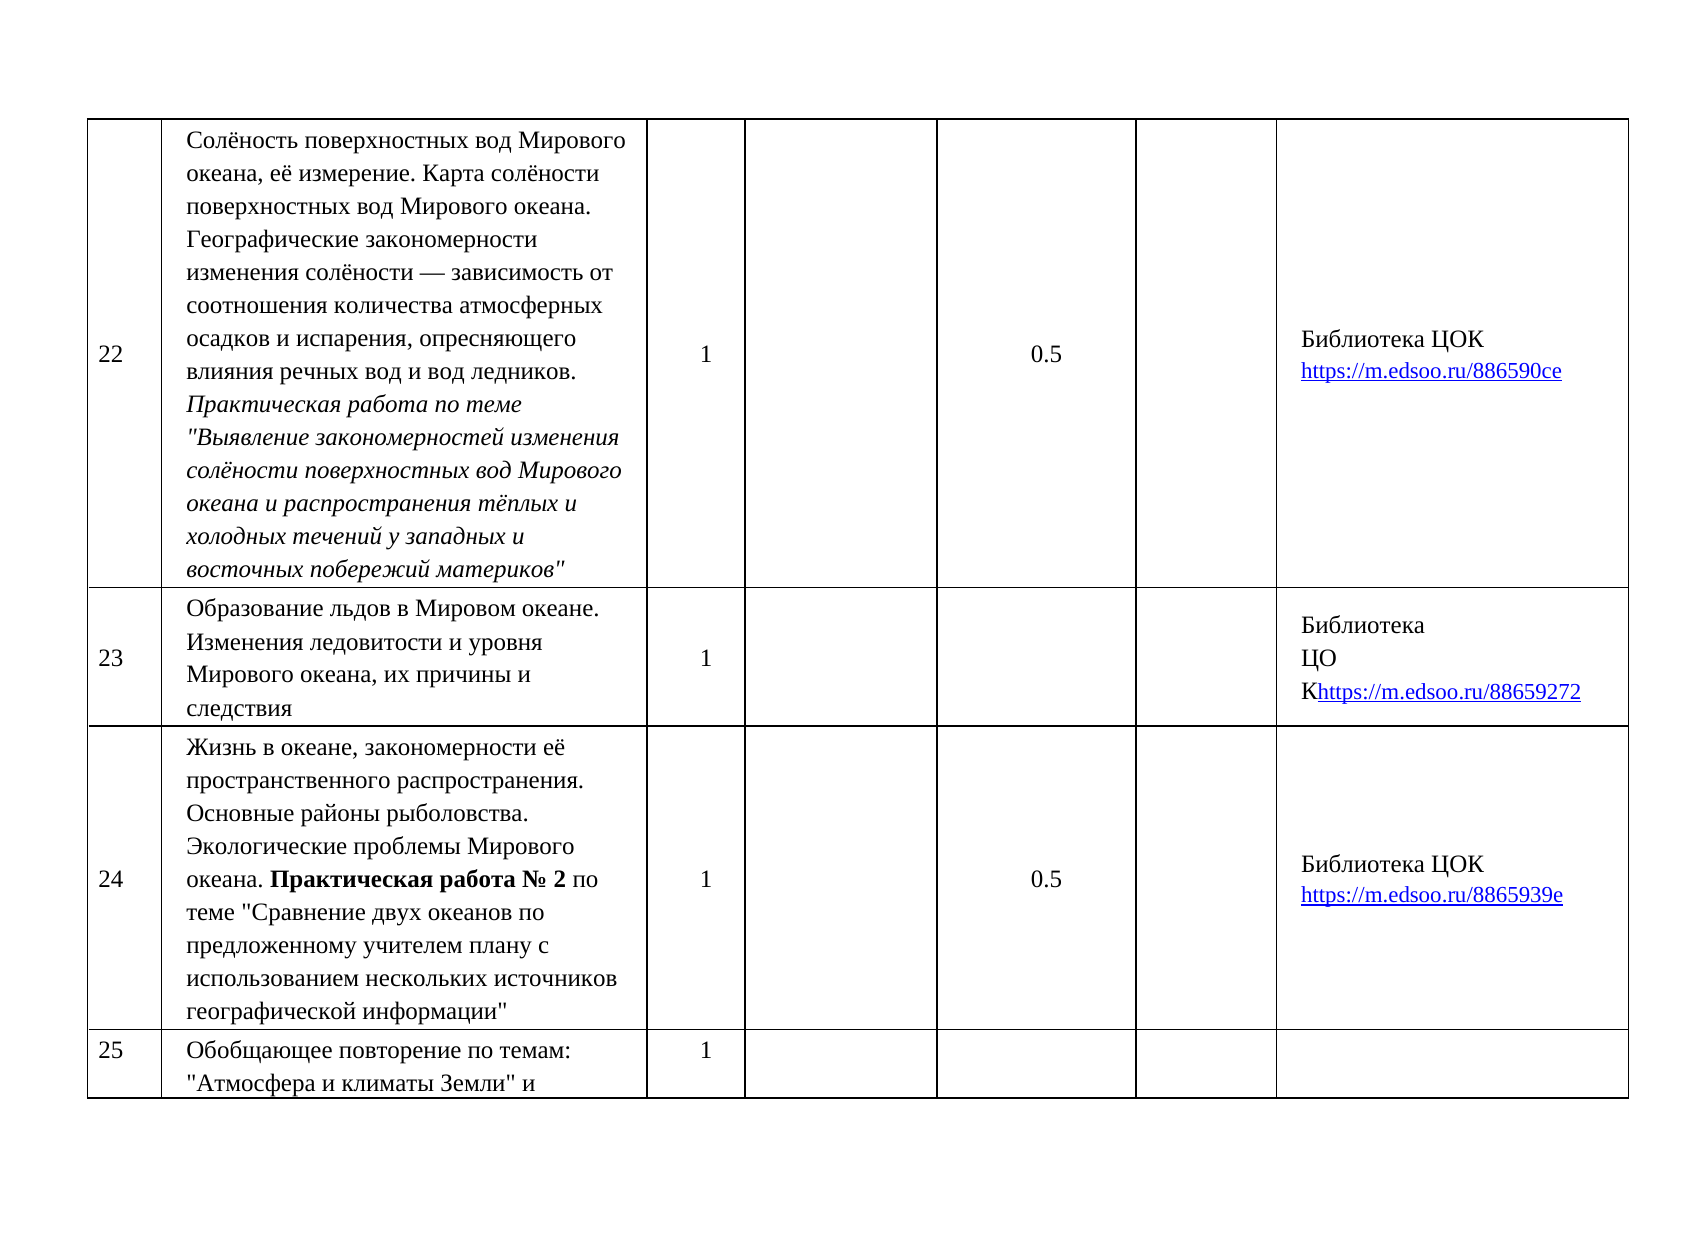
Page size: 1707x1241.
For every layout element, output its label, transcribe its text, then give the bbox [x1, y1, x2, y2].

table_cell Солёность поверхностных вод Мирового океана, её измерение. Карта солёности поверхностных вод Мирового океана. Географические закономерности изменения солёности — зависимость от соотношения количества атмосферных осадков и испарения, опресняющего влияния речных вод и вод ледников. Практическая работа по теме "Выявление закономерностей изменения солёности поверхностных вод Мирового океана и распространения тёплых и холодных течений у западных и восточных побережий материков" [162, 120, 646, 587]
table_cell 1 [648, 1030, 744, 1097]
table_cell Образование льдов в Мировом океане. Изменения ледовитости и уровня Мирового океана, их причины и следствия [162, 588, 646, 725]
table_cell 1 [648, 727, 744, 1029]
table_cell [746, 1030, 936, 1097]
table_cell [746, 588, 936, 725]
table_cell 22 [88, 120, 161, 587]
table_cell [1137, 1030, 1276, 1097]
table_cell 1 [648, 120, 744, 587]
table_cell 0.5 [938, 120, 1135, 587]
table_cell Жизнь в океане, закономерности её пространственного распространения. Основные районы рыболовства. Экологические проблемы Мирового океана. Практическая работа № 2 по теме "Сравнение двух океанов по предложенному учителем плану с использованием нескольких источников географической информации" [162, 727, 646, 1029]
table_cell 25 [88, 1030, 161, 1097]
table_cell Библиотека ЦОКhttps://m.edsoo.ru/88659272 [1277, 588, 1628, 725]
table_cell Библиотека ЦОК https://m.edsoo.ru/886590ce [1277, 120, 1628, 587]
table_cell 0.5 [938, 727, 1135, 1029]
table_cell [1137, 588, 1276, 725]
table_cell 23 [88, 588, 161, 725]
table_cell [746, 120, 936, 587]
table_cell [938, 588, 1135, 725]
table_cell [938, 1030, 1135, 1097]
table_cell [162, 1030, 646, 1097]
table_cell [1137, 120, 1276, 587]
table_cell 1 [648, 588, 744, 725]
table_cell Библиотека ЦОК https://m.edsoo.ru/8865939e [1277, 727, 1628, 1029]
table_cell [746, 727, 936, 1029]
table_cell [1137, 727, 1276, 1029]
table_cell [1277, 1030, 1628, 1097]
table_cell 24 [88, 726, 161, 1029]
